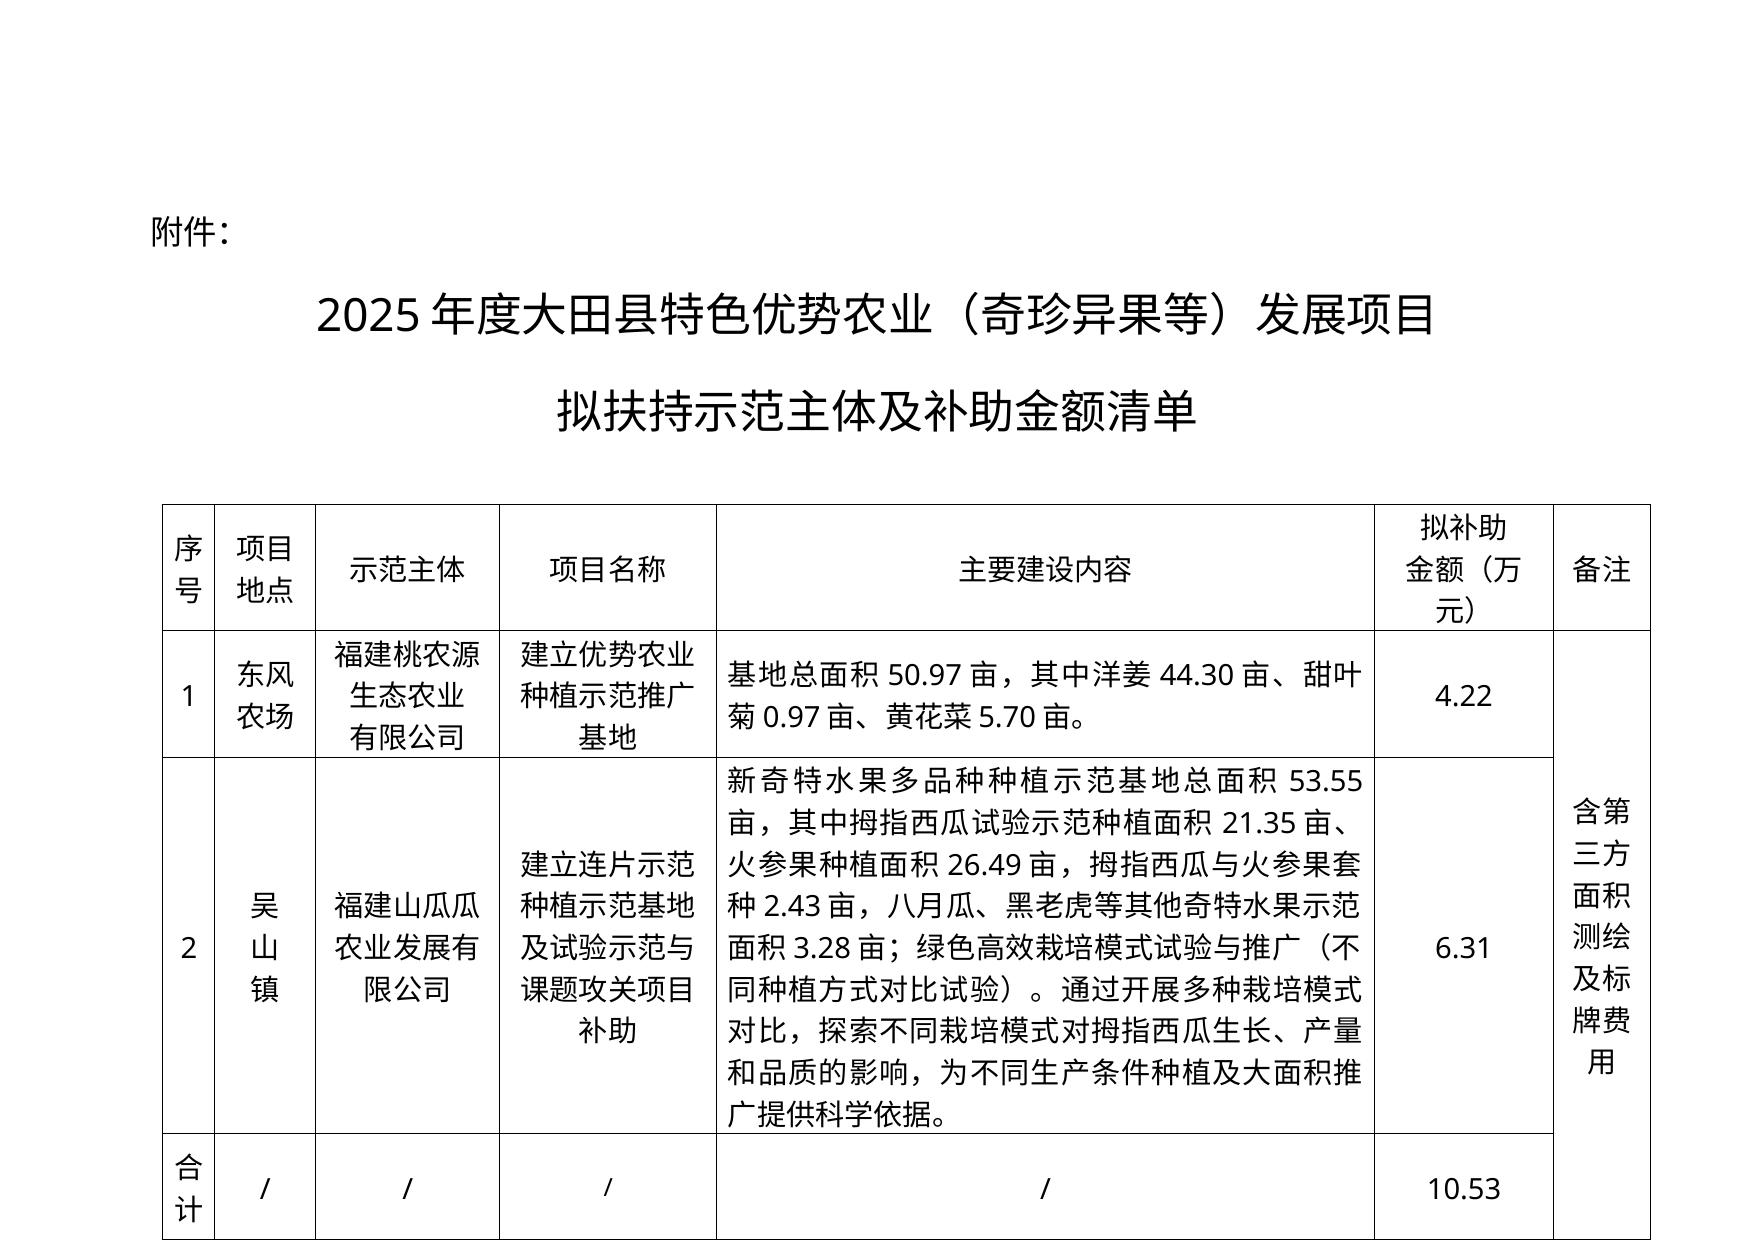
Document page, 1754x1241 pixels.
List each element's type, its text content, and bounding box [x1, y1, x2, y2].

table_cell 2 [163, 758, 214, 1133]
table_cell 合计 [163, 1134, 214, 1239]
table_cell 福建山瓜瓜农业发展有限公司 [316, 758, 499, 1133]
table_cell / [717, 1134, 1374, 1239]
table_cell / [500, 1134, 716, 1239]
table_cell 东风 农场 [215, 631, 315, 757]
table_cell 建立优势农业种植示范推广基地 [500, 631, 716, 757]
table_header 项目 地点 [215, 505, 315, 630]
table_cell 吴 山 镇 [215, 758, 315, 1133]
table_cell 1 [163, 631, 214, 757]
table_cell 6.31 [1375, 758, 1553, 1133]
table_cell / [316, 1134, 499, 1239]
text 附件： [150, 198, 1604, 263]
table_header 备注 [1554, 505, 1650, 630]
table_header 主要建设内容 [717, 505, 1374, 630]
table_cell 含第三方面积测绘及标牌费用 [1554, 631, 1650, 1239]
table_cell 10.53 [1375, 1134, 1553, 1239]
table_header 序号 [163, 505, 214, 630]
text 2025年度大田县特色优势农业（奇珍异果等）发展项目 [150, 263, 1604, 360]
table_header 示范主体 [316, 505, 499, 630]
table_cell / [215, 1134, 315, 1239]
text 拟扶持示范主体及补助金额清单 [150, 360, 1604, 458]
table_header 拟补助 金额（万元） [1375, 505, 1553, 630]
table_cell 新奇特水果多品种种植示范基地总面积53.55亩，其中拇指西瓜试验示范种植面积21.35亩、火参果种植面积26.49亩，拇指西瓜与火参果套种2.43亩，八月瓜、黑老虎等其他奇特水果示范面积3.28亩；绿色高效栽培模式试验与推广（不同种植方式对比试验）。通过开展多种栽培模式对比，探索不同栽培模式对拇指西瓜生长、产量和品质的影响，为不同生产条件种植及大面积推广提供科学依据。 [717, 758, 1374, 1133]
table_cell 4.22 [1375, 631, 1553, 757]
table_header 项目名称 [500, 505, 716, 630]
table_cell 建立连片示范种植示范基地及试验示范与课题攻关项目补助 [500, 758, 716, 1133]
table_cell 基地总面积50.97亩，其中洋姜44.30亩、甜叶菊0.97亩、黄花菜5.70亩。 [717, 631, 1374, 757]
table_cell 福建桃农源生态农业 有限公司 [316, 631, 499, 757]
